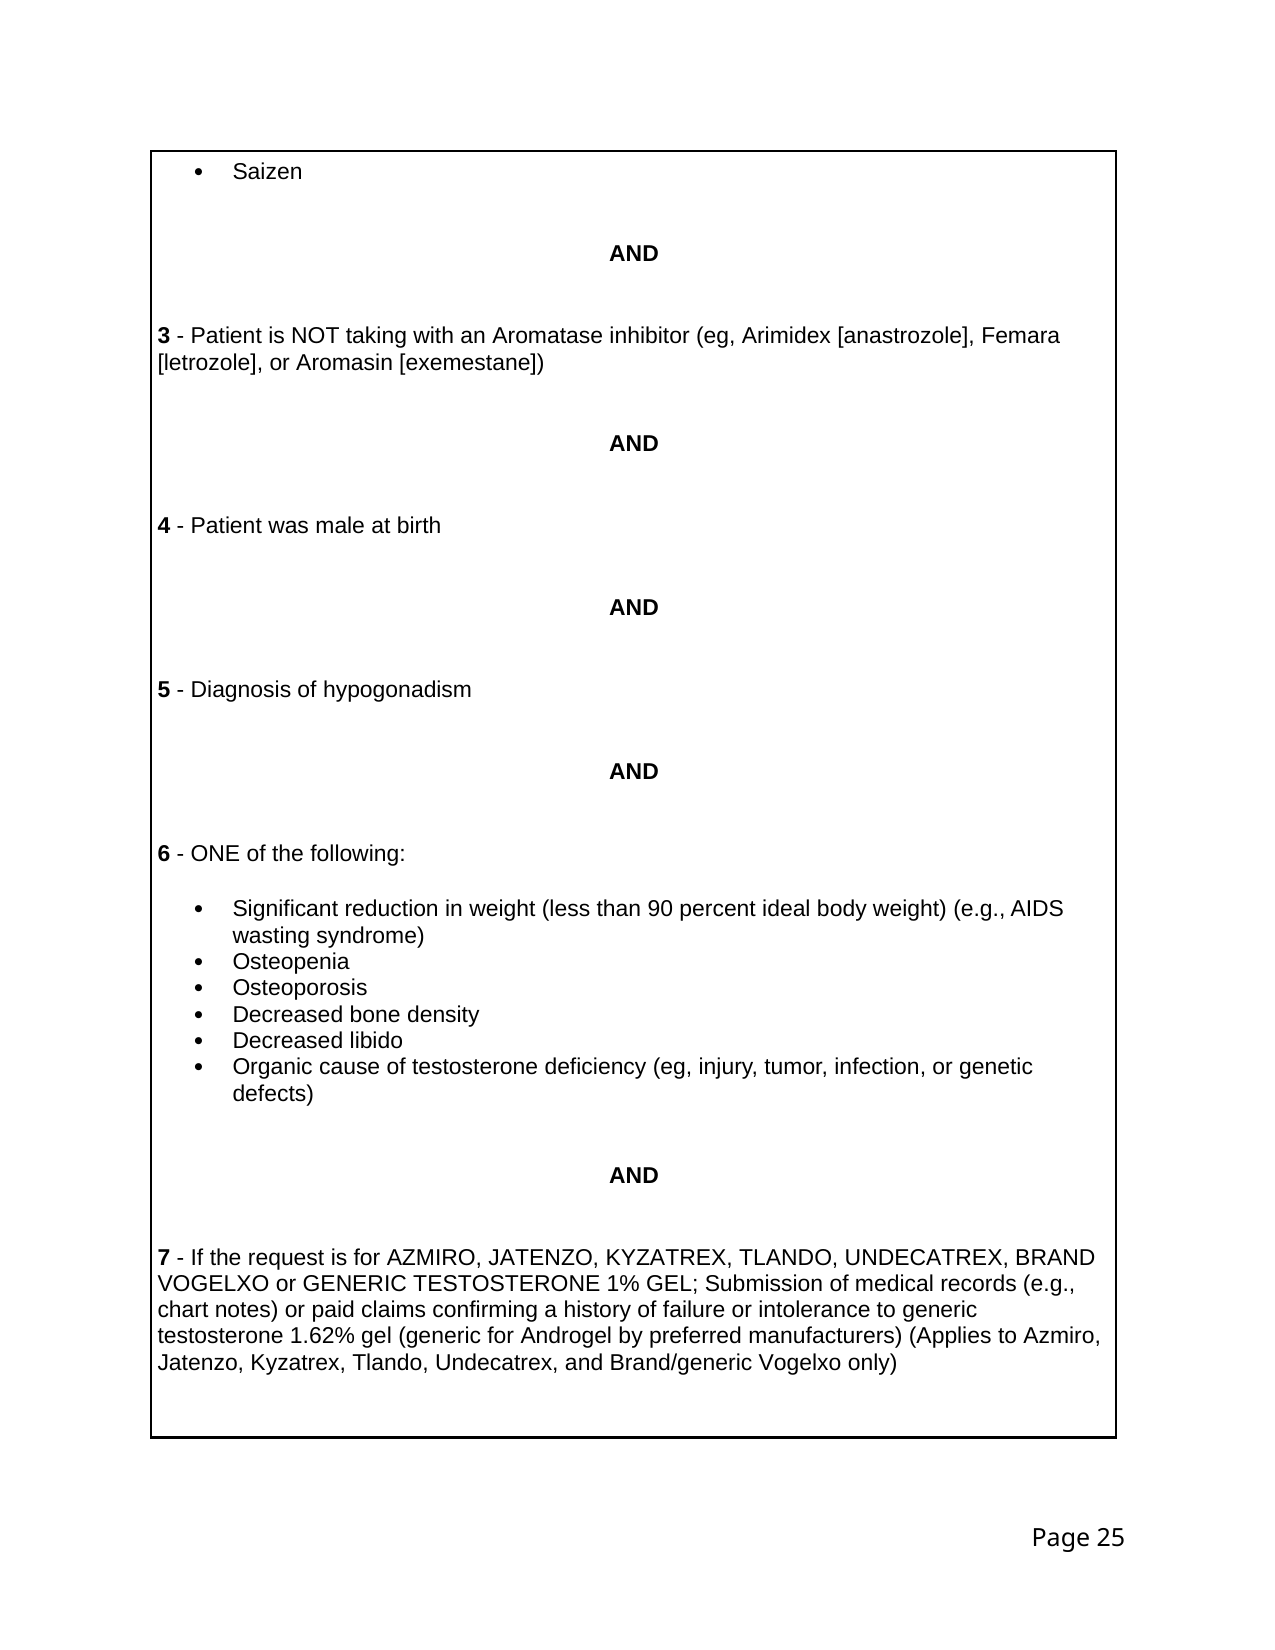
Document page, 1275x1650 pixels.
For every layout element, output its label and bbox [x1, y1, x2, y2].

table_cell [152, 152, 1115, 1436]
